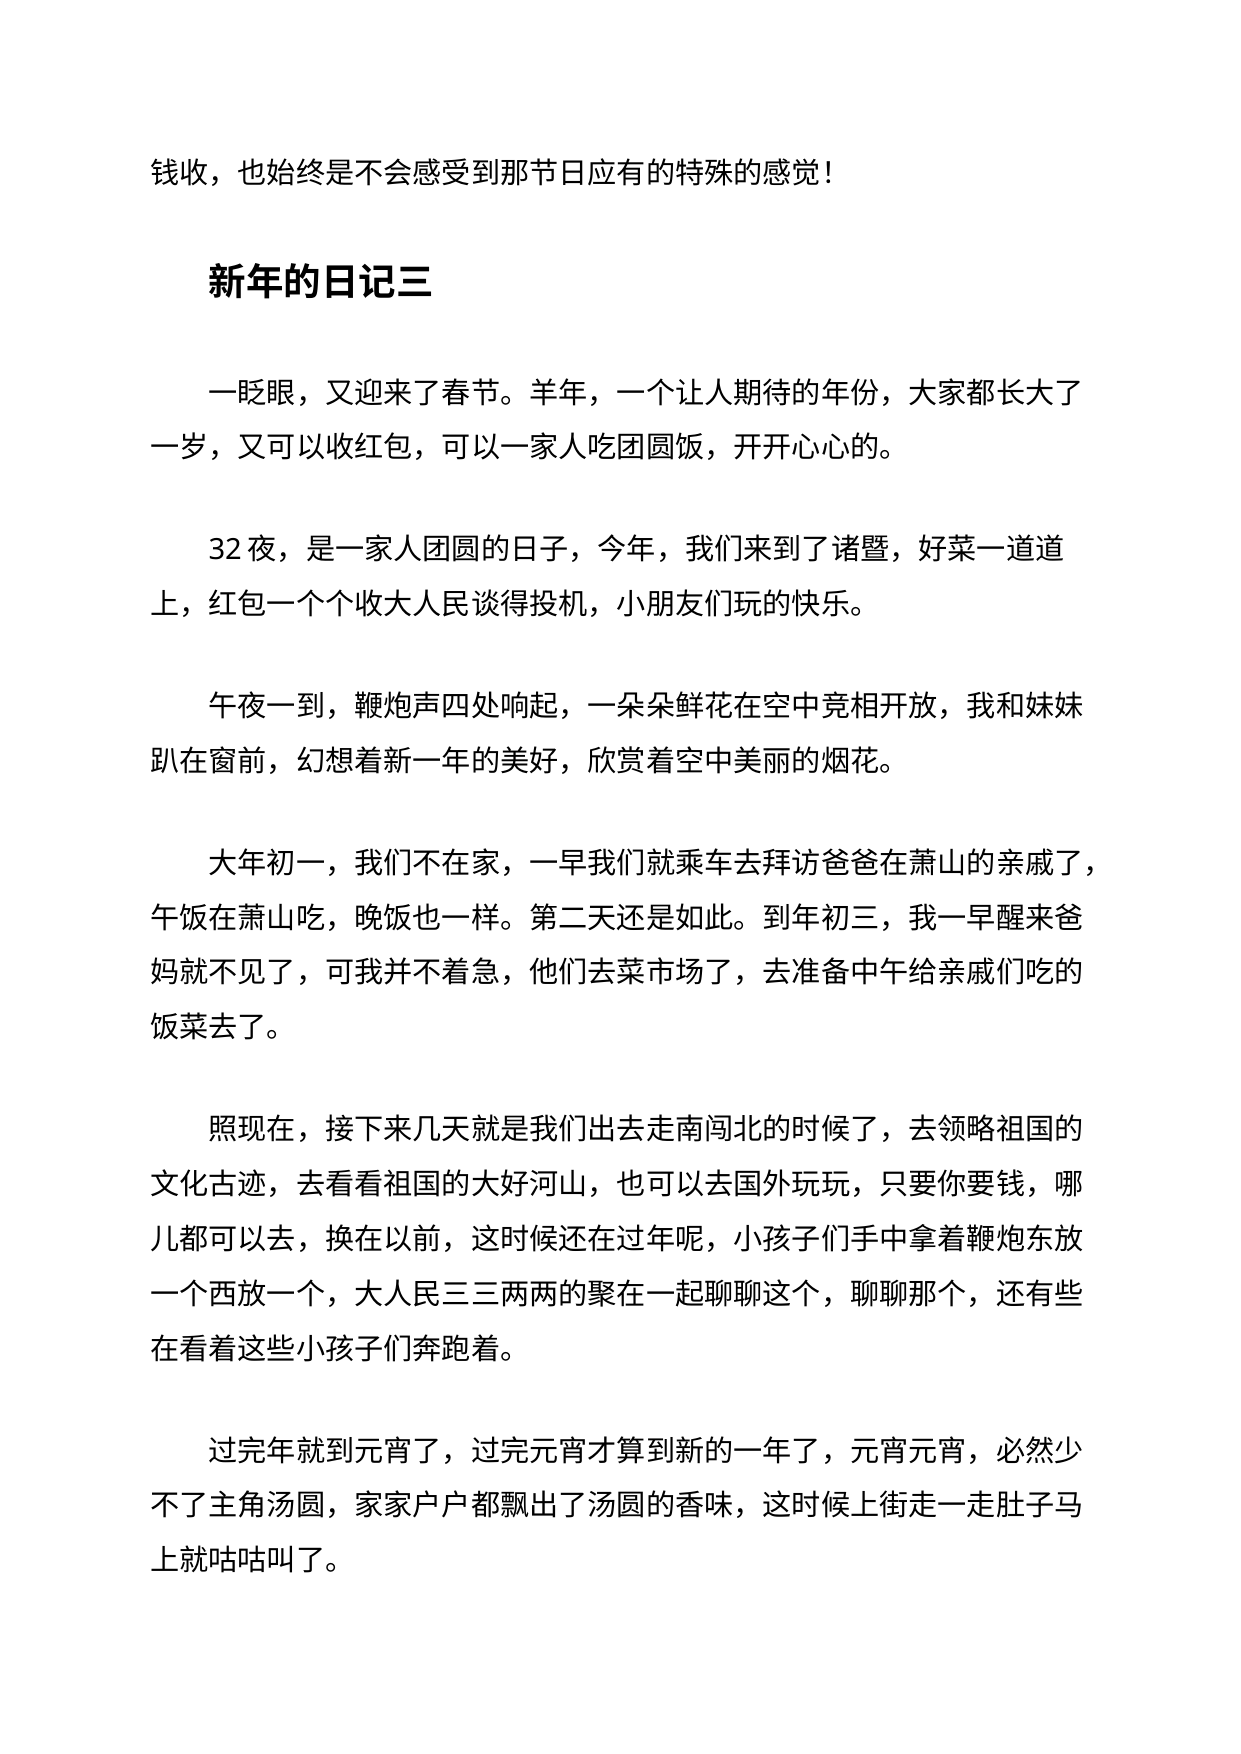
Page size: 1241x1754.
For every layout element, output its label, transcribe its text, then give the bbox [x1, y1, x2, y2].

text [150, 150, 1090, 192]
text 照现在，接下来几天就是我们出去走南闯北的时候了，去领略祖国的文化古迹，去看看祖国的大好河山，也可以去国外玩玩，只要你要钱，哪儿都可以去，换在以前，这时候还在过年呢，小孩子们手中拿着鞭炮东放一个西放一个，大人民三三两两的聚在一起聊聊这个，聊聊那个，还有些在看着这些小孩子们奔跑着。 [150, 1106, 1090, 1368]
text 大年初一，我们不在家，一早我们就乘车去拜访爸爸在萧山的亲戚了，午饭在萧山吃，晚饭也一样。第二天还是如此。到年初三，我一早醒来爸妈就不见了，可我并不着急，他们去菜市场了，去准备中午给亲戚们吃的饭菜去了。 [150, 839, 1090, 1046]
text 午夜一到，鞭炮声四处响起，一朵朵鲜花在空中竞相开放，我和妹妹趴在窗前，幻想着新一年的美好，欣赏着空中美丽的烟花。 [150, 683, 1090, 780]
text 过完年就到元宵了，过完元宵才算到新的一年了，元宵元宵，必然少不了主角汤圆，家家户户都飘出了汤圆的香味，这时候上街走一走肚子马上就咕咕叫了。 [150, 1427, 1090, 1579]
text 32夜，是一家人团圆的日子，今年，我们来到了诸暨，好菜一道道上，红包一个个收大人民谈得投机，小朋友们玩的快乐。 [150, 526, 1090, 623]
text 一眨眼，又迎来了春节。羊年，一个让人期待的年份，大家都长大了一岁，又可以收红包，可以一家人吃团圆饭，开开心心的。 [150, 369, 1090, 466]
text 新年的日记三 [150, 252, 1090, 306]
